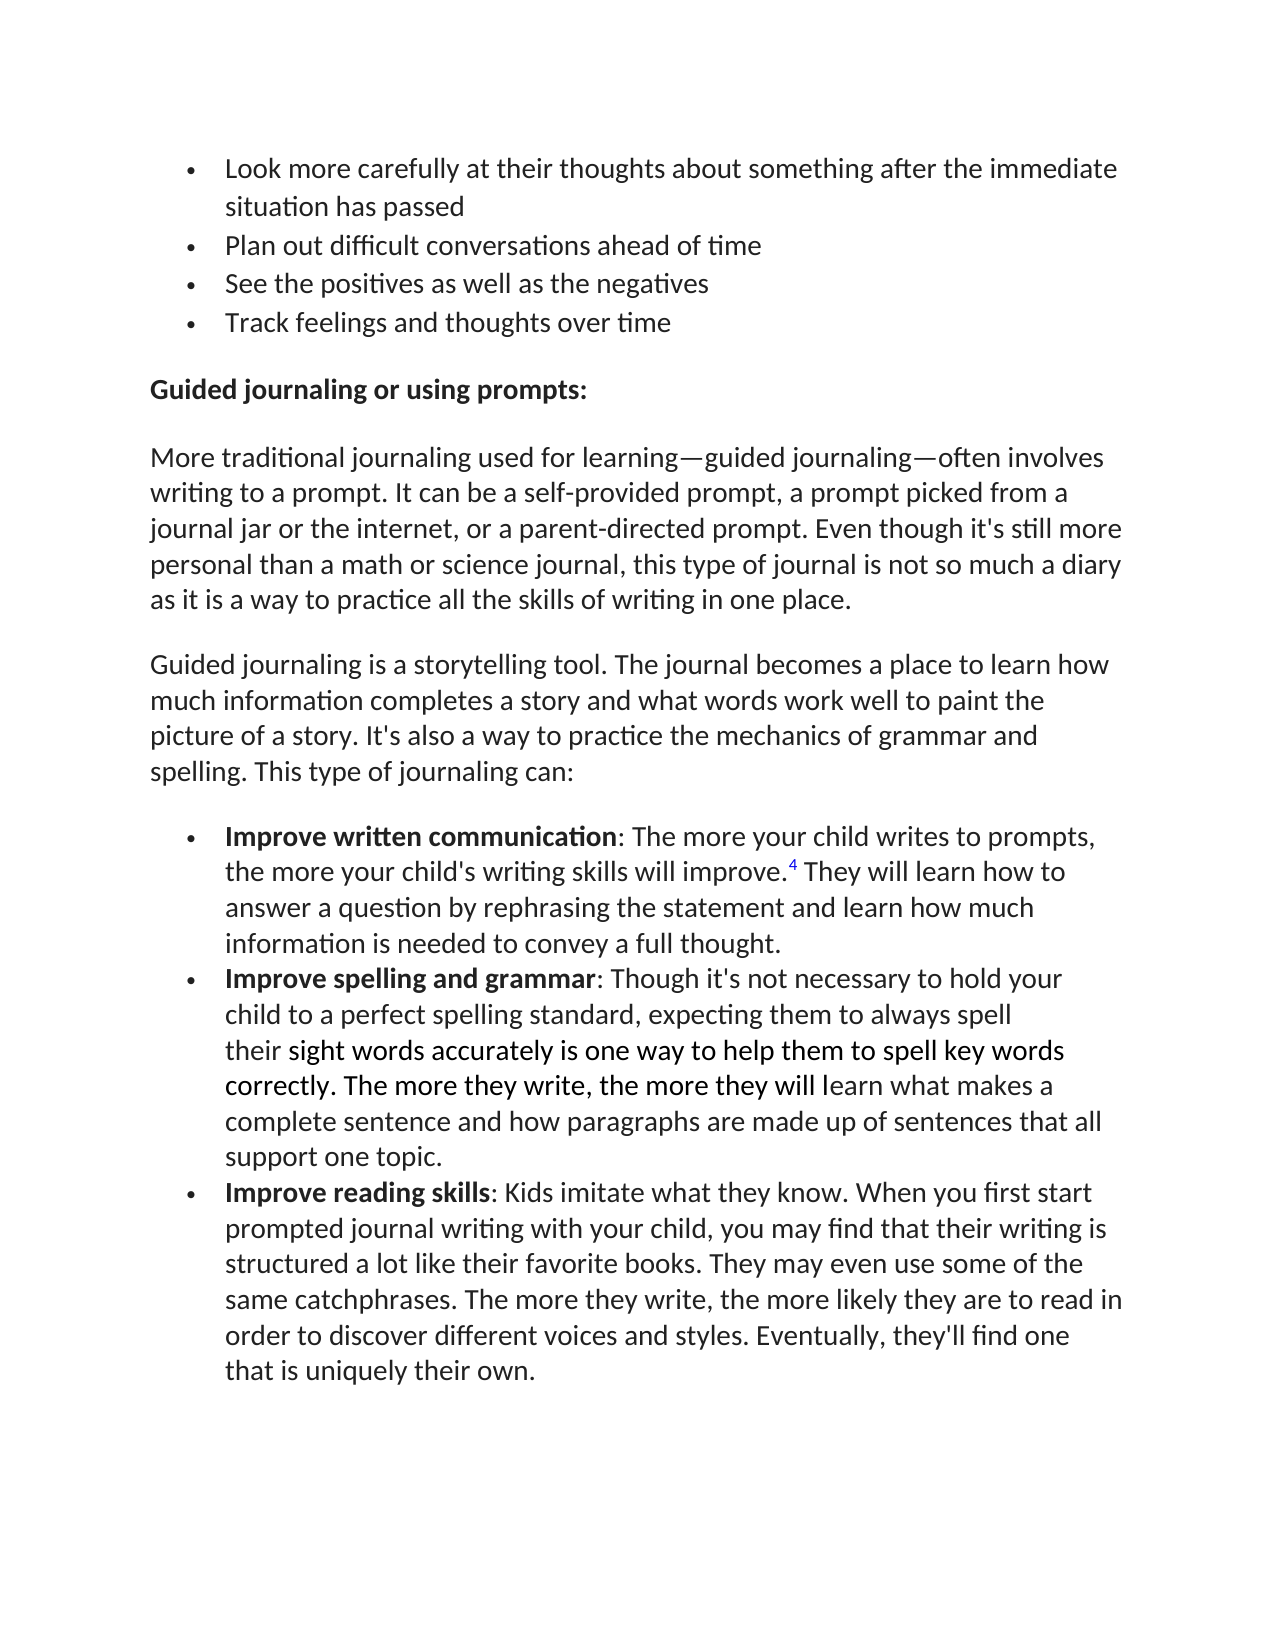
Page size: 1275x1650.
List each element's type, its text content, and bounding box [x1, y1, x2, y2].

text Guided journaling is a storytelling tool. The journal becomes a place to learn how much information completes a story and what words work well to paint the picture of a story. It's also a way to practice the mechanics of grammar and spelling. This type of journaling can: [150, 646, 1125, 789]
list Look more carefully at their thoughts about something after the immediate situation has passed [187, 150, 1125, 224]
subtitle Guided journaling or using prompts: [150, 371, 1125, 407]
list Improve reading skills: Kids imitate what they know. When you first start prompted journal writing with your child, you may find that their writing is structured a lot like their favorite books. They may even use some of the same catchphrases. The more they write, the more likely they are to read in order to discover different voices and styles. Eventually, they'll find one that is uniquely their own. [187, 1174, 1125, 1388]
list Plan out difficult conversations ahead of time [187, 227, 1125, 262]
text More traditional journaling used for learning—guided journaling—often involves writing to a prompt. It can be a self-provided prompt, a prompt picked from a journal jar or the internet, or a parent-directed prompt. Even though it's still more personal than a math or science journal, this type of journal is not so much a diary as it is a way to practice all the skills of writing in one place. [150, 439, 1125, 617]
list See the positives as well as the negatives [187, 265, 1125, 301]
list Track feelings and thoughts over time [187, 304, 1125, 339]
list Improve spelling and grammar: Though it's not necessary to hold your child to a perfect spelling standard, expecting them to always spell their sight words accurately is one way to help them to spell key words correctly. The more they write, the more they will learn what makes a complete sentence and how paragraphs are made up of sentences that all support one topic. [187, 960, 1125, 1174]
list Improve written communication: The more your child writes to prompts, the more your child's writing skills will improve.4 They will learn how to answer a question by rephrasing the statement and learn how much information is needed to convey a full thought. [187, 818, 1125, 960]
